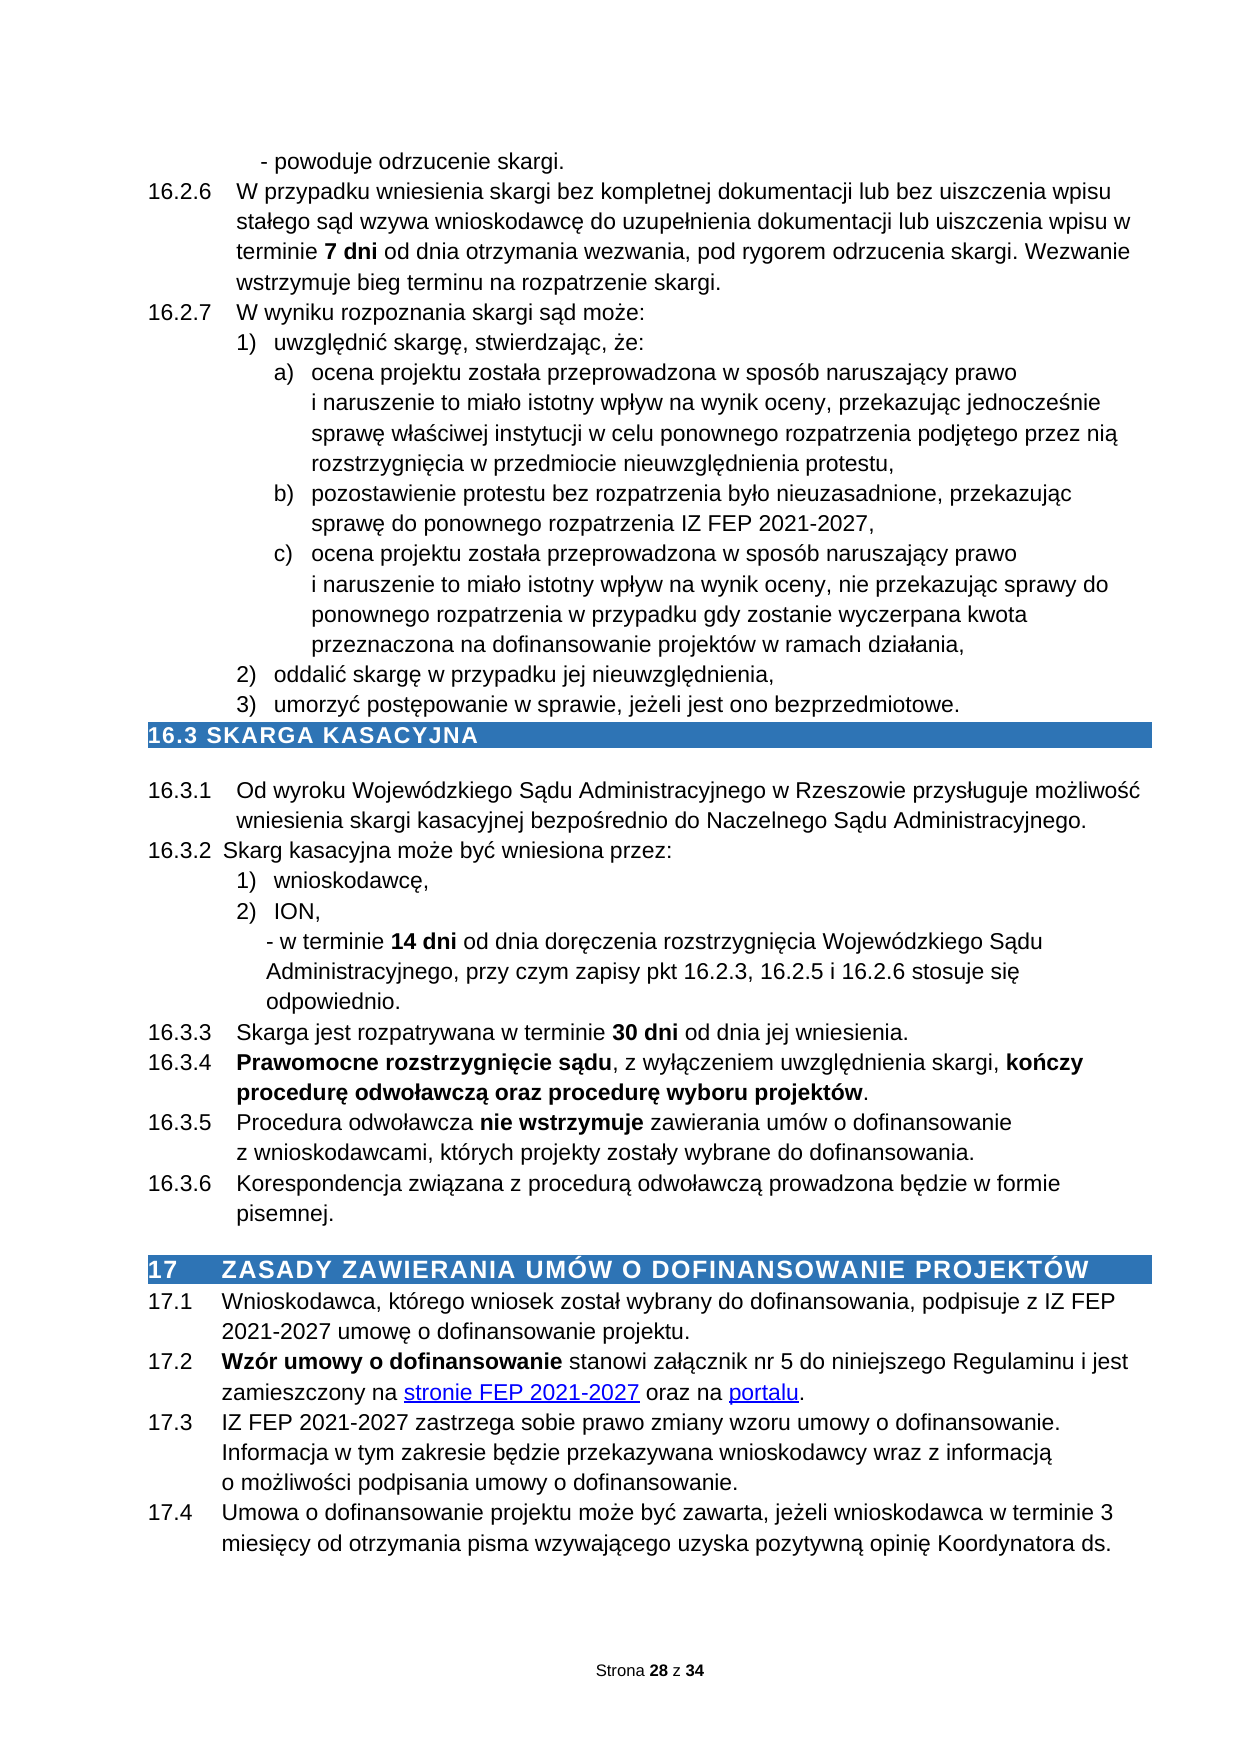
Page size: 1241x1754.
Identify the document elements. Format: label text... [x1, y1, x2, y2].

list ION, [236, 898, 1152, 924]
list W wyniku rozpoznania skargi sąd może: [148, 299, 1152, 325]
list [148, 1499, 1152, 1556]
list ocena projektu została przeprowadzona w sposób naruszający prawo i naruszenie to miało istotny wpływ na wynik oceny, nie przekazując sprawy do ponownego rozpatrzenia w przypadku gdy zostanie wyczerpana kwota przeznaczona na dofinansowanie projektów w ramach działania, [274, 540, 1152, 657]
list W przypadku wniesienia skargi bez kompletnej dokumentacji lub bez uiszczenia wpisu stałego sąd wzywa wnioskodawcę do uzupełnienia dokumentacji lub uiszczenia wpisu w terminie 7 dni od dnia otrzymania wezwania, pod rygorem odrzucenia skargi. Wezwanie wstrzymuje bieg terminu na rozpatrzenie skargi. [148, 178, 1152, 295]
list Korespondencja związana z procedurą odwoławczą prowadzona będzie w formie pisemnej. [148, 1169, 1152, 1226]
subtitle 17 ZASADY ZAWIERANIA UMÓW O DOFINANSOWANIE PROJEKTÓW [148, 1255, 1152, 1284]
subtitle 16.3 Skarga kasacyjna [148, 722, 1152, 748]
list ocena projektu została przeprowadzona w sposób naruszający prawo i naruszenie to miało istotny wpływ na wynik oceny, przekazując jednocześnie sprawę właściwej instytucji w celu ponownego rozpatrzenia podjętego przez nią rozstrzygnięcia w przedmiocie nieuwzględnienia protestu, [274, 359, 1152, 476]
list oddalić skargę w przypadku jej nieuwzględnienia, [236, 661, 1152, 687]
list - powoduje odrzucenie skargi. [260, 148, 1152, 174]
list IZ FEP 2021-2027 zastrzega sobie prawo zmiany wzoru umowy o dofinansowanie. Informacja w tym zakresie będzie przekazywana wnioskodawcy wraz z informacją o możliwości podpisania umowy o dofinansowanie. [148, 1409, 1152, 1496]
list uwzględnić skargę, stwierdzając, że: [236, 329, 1152, 355]
list pozostawienie protestu bez rozpatrzenia było nieuzasadnione, przekazując sprawę do ponownego rozpatrzenia IZ FEP 2021-2027, [274, 480, 1152, 536]
list Procedura odwoławcza nie wstrzymuje zawierania umów o dofinansowanie z wnioskodawcami, których projekty zostały wybrane do dofinansowania. [148, 1109, 1152, 1166]
list Wnioskodawca, którego wniosek został wybrany do dofinansowania, podpisuje z IZ FEP 2021-2027 umowę o dofinansowanie projektu. [148, 1288, 1152, 1344]
list umorzyć postępowanie w sprawie, jeżeli jest ono bezprzedmiotowe. [236, 691, 1152, 718]
list Prawomocne rozstrzygnięcie sądu, z wyłączeniem uwzględnienia skargi, kończy procedurę odwoławczą oraz procedurę wyboru projektów. [148, 1049, 1152, 1105]
list Skarg kasacyjna może być wniesiona przez: [148, 837, 1152, 863]
list 16.3.1 Od wyroku Wojewódzkiego Sądu Administracyjnego w Rzeszowie przysługuje możliwość wniesienia skargi kasacyjnej bezpośrednio do Naczelnego Sądu Administracyjnego. [148, 777, 1152, 833]
list wnioskodawcę, [236, 867, 1152, 894]
list Skarga jest rozpatrywana w terminie 30 dni od dnia jej wniesienia. [148, 1018, 1152, 1045]
text - w terminie 14 dni od dnia doręczenia rozstrzygnięcia Wojewódzkiego Sądu Administracyjnego, przy czym zapisy pkt 16.2.3, 16.2.5 i 16.2.6 stosuje się odpowiednio. [266, 928, 1152, 1014]
list Wzór umowy o dofinansowanie stanowi załącznik nr 5 do niniejszego Regulaminu i jest zamieszczony na stronie FEP 2021-2027 oraz na portalu. [148, 1348, 1152, 1405]
